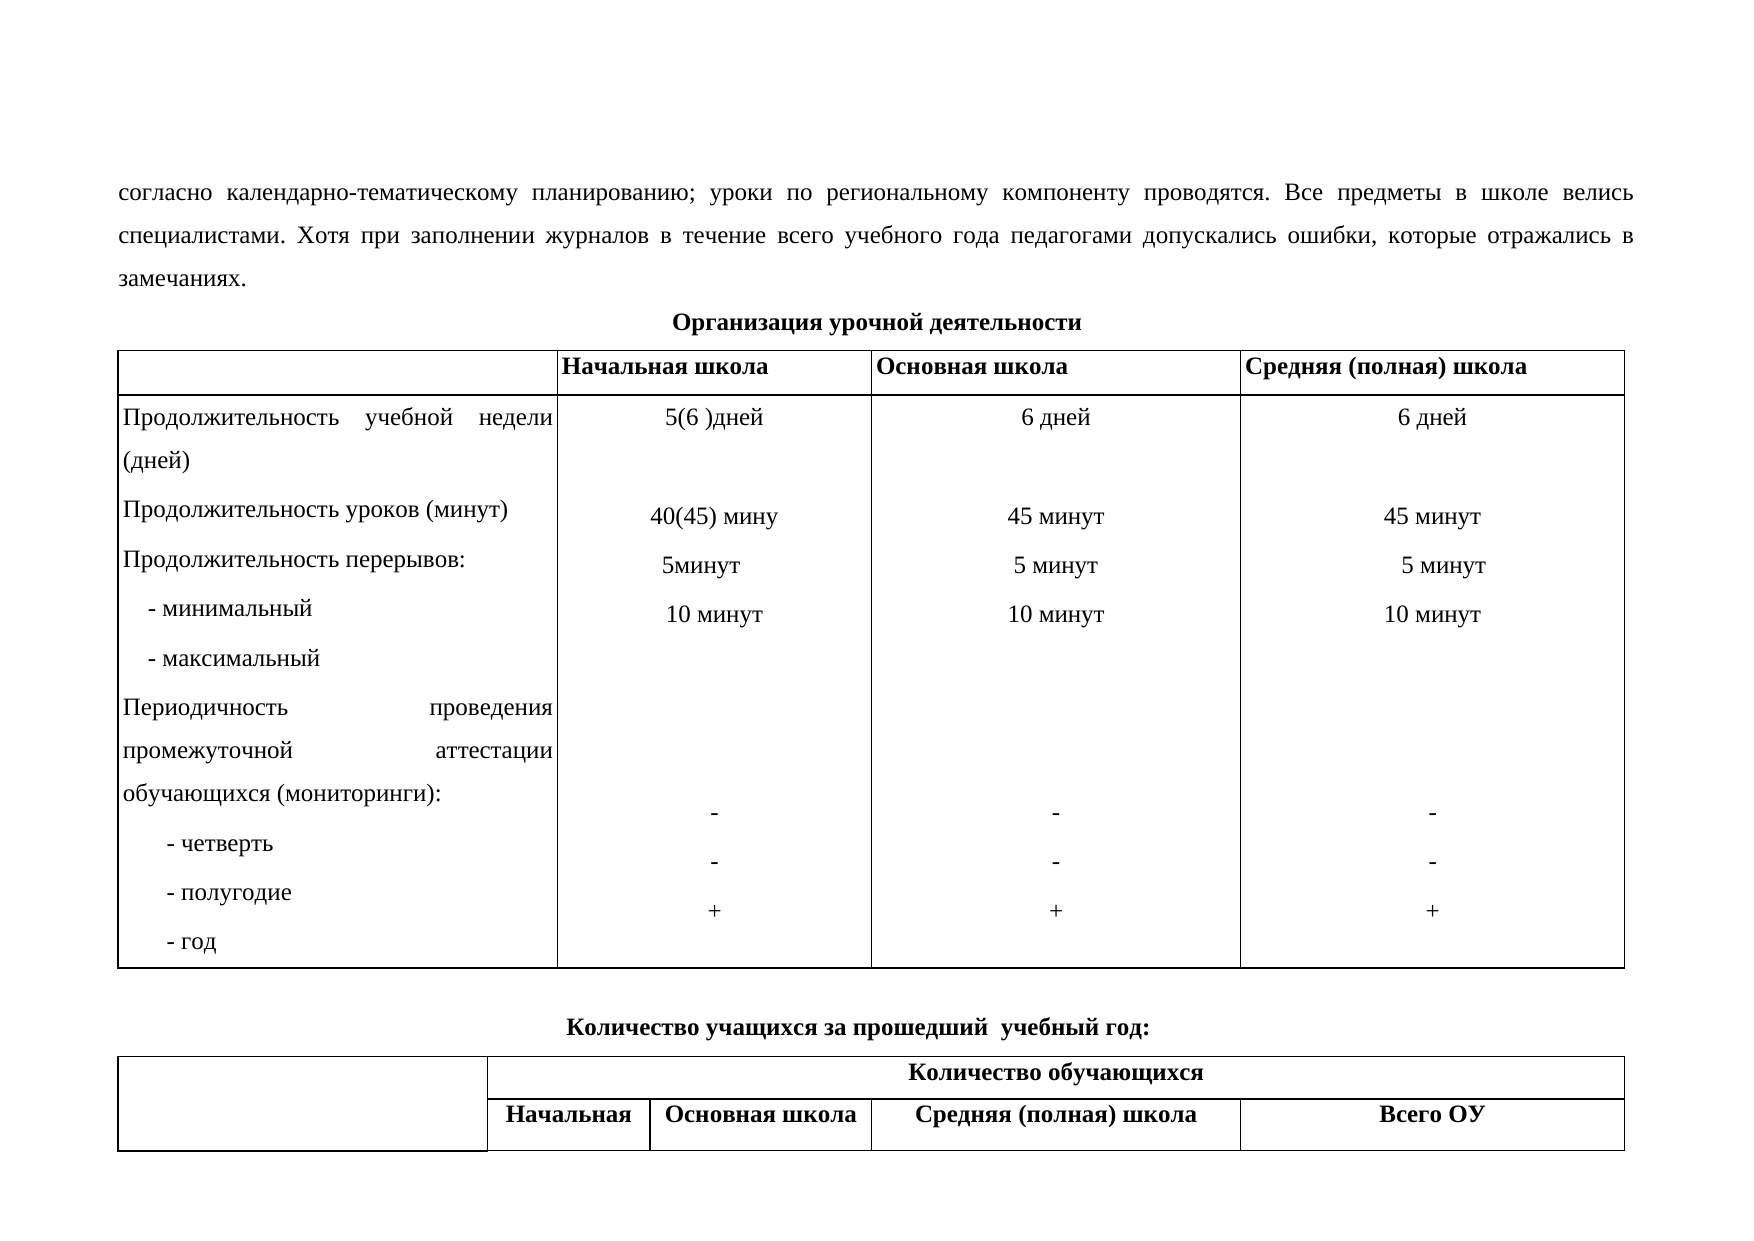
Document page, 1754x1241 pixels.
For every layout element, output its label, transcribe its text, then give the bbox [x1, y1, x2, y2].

table_cell 5(6 )дней 40(45) мину 5минут 10 минут - - + [558, 396, 871, 967]
text Количество учащихся за прошедший учебный год: [81, 1012, 1636, 1041]
table_header Начальная школа [558, 351, 871, 394]
table_cell 6 дней 45 минут 5 минут 10 минут - - + [872, 396, 1240, 967]
table_header Основная школа [872, 351, 1240, 394]
table_header [119, 1057, 487, 1150]
table_cell 6 дней 45 минут 5 минут 10 минут - - + [1241, 396, 1624, 967]
table_header Средняя (полная) школа [1241, 351, 1624, 394]
table_header Количество обучающихся [488, 1057, 1624, 1098]
table_cell Продолжительность учебной недели (дней) Продолжительность уроков (минут) Продолжительность перерывов: - минимальный - максимальный Периодичность проведения промежуточной аттестации обучающихся (мониторинги): - четверть - полугодие - год [119, 396, 557, 967]
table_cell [872, 1100, 1240, 1150]
table_header [119, 351, 557, 394]
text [118, 177, 1636, 292]
table_cell Основная школа [651, 1100, 871, 1150]
table_cell Всего ОУ [1241, 1100, 1624, 1150]
table_cell Начальная школа [488, 1100, 649, 1150]
title Организация урочной деятельности [118, 307, 1636, 335]
